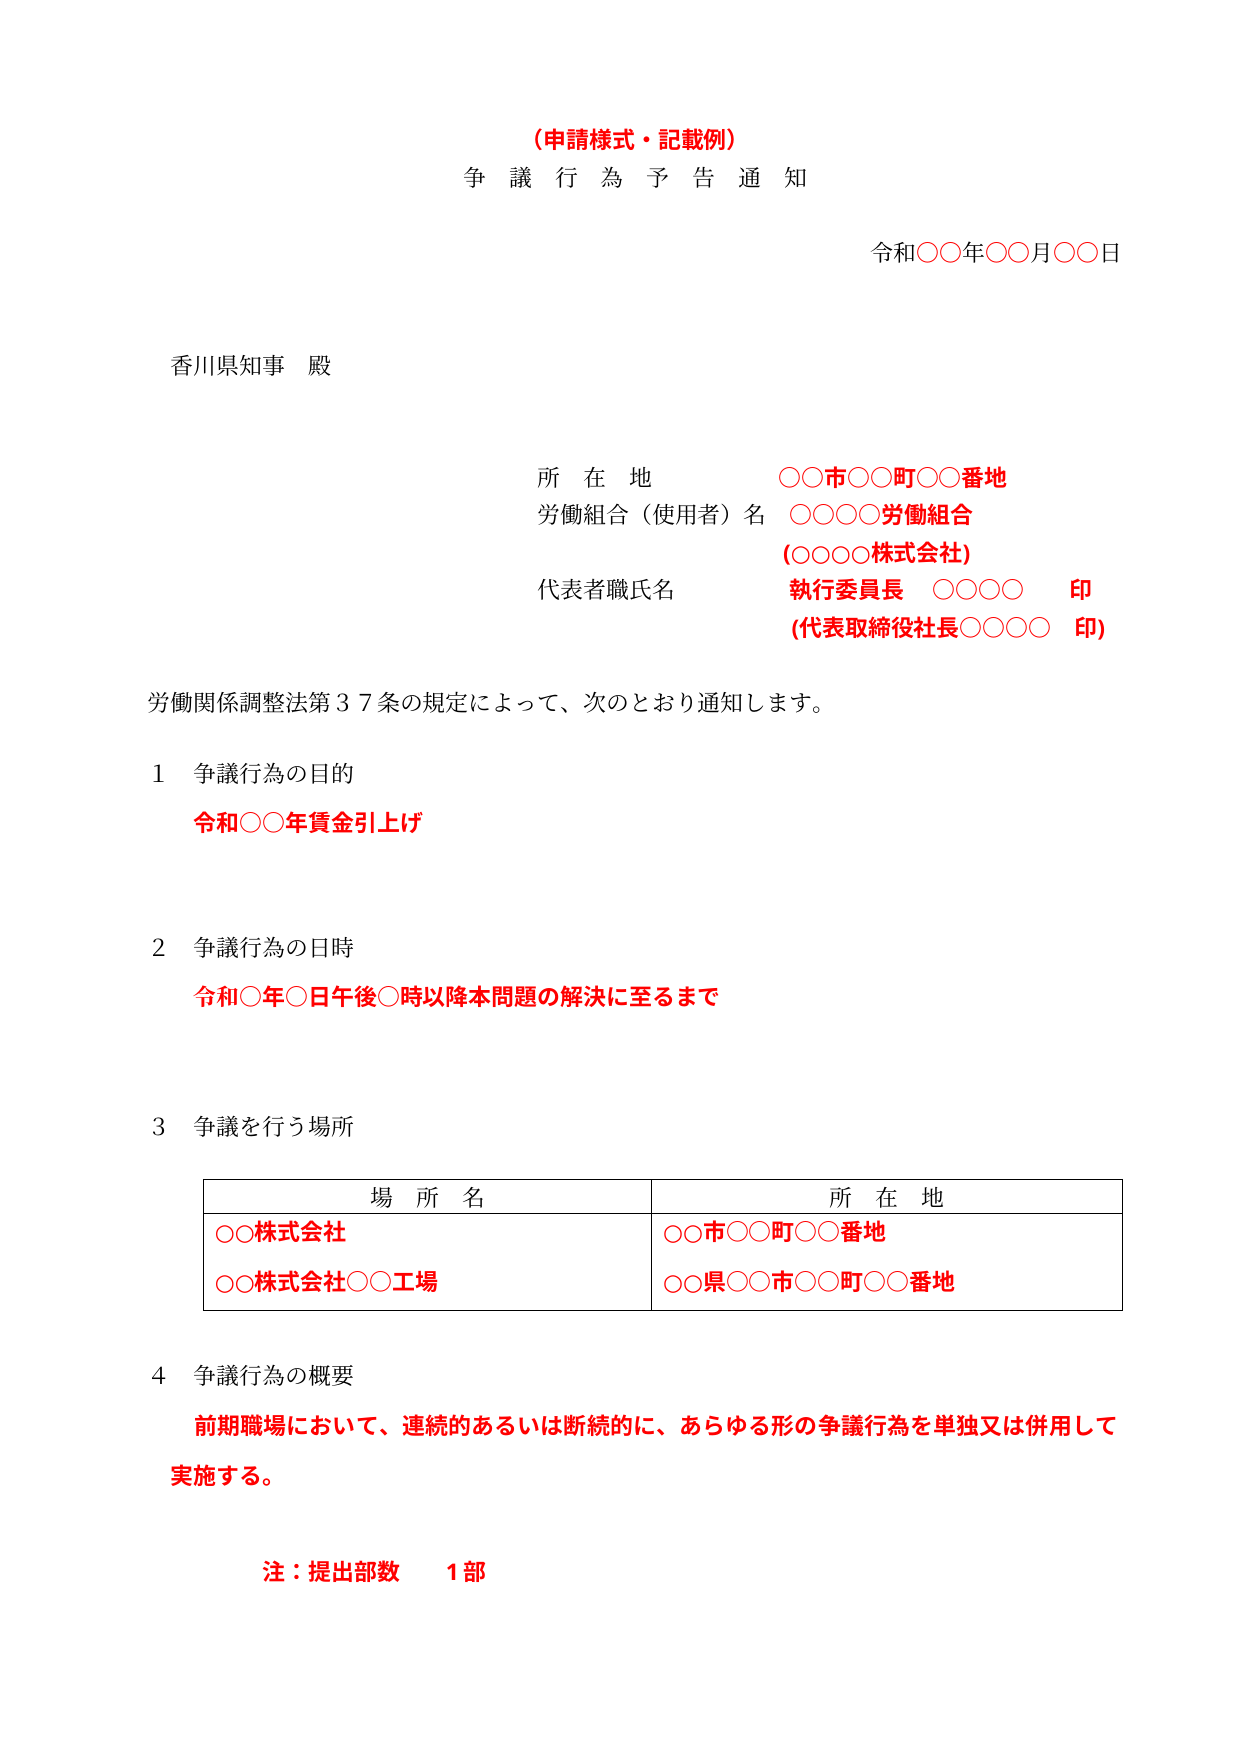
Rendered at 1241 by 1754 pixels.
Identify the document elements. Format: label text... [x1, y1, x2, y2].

text 令和○○年○○月○○日 [148, 231, 1122, 268]
table_cell ○○株式会社 ○○株式会社○○工場 [204, 1214, 651, 1310]
text １ 争議行為の目的 [148, 756, 1122, 788]
table_header 場 所 名 [204, 1180, 651, 1213]
text 代表者職氏名 執行委員長 ○○○○ 印 [148, 568, 1122, 606]
text 労働組合（使用者）名 ○○○○労働組合 [148, 493, 1122, 531]
text (○○○○株式会社) [148, 531, 1122, 568]
table_header 所 在 地 [652, 1180, 1122, 1213]
text (代表取締役社長○○○○ 印) [768, 606, 1122, 643]
text ３ 争議を行う場所 [148, 1104, 1122, 1141]
text 香川県知事 殿 [148, 343, 1122, 381]
text 令和○○年賃金引上げ [148, 805, 1122, 838]
text 労働関係調整法第３７条の規定によって、次のとおり通知します。 [148, 681, 1122, 718]
text ４ 争議行為の概要 [148, 1358, 1122, 1391]
text （申請様式・記載例） [148, 118, 1122, 156]
text 前期職場において、連続的あるいは断続的に、あらゆる形の争議行為を単独又は併用して実施する。 [148, 1408, 1122, 1491]
table_cell ○○市○○町○○番地 ○○県○○市○○町○○番地 [652, 1214, 1122, 1310]
text ２ 争議行為の日時 [148, 930, 1122, 963]
text 争 議 行 為 予 告 通 知 [148, 156, 1122, 193]
text 令和○年○日午後○時以降本問題の解決に至るまで [148, 979, 1122, 1012]
text 所 在 地 ○○市○○町○○番地 [148, 456, 1122, 493]
text 注：提出部数 1部 [148, 1554, 1122, 1587]
